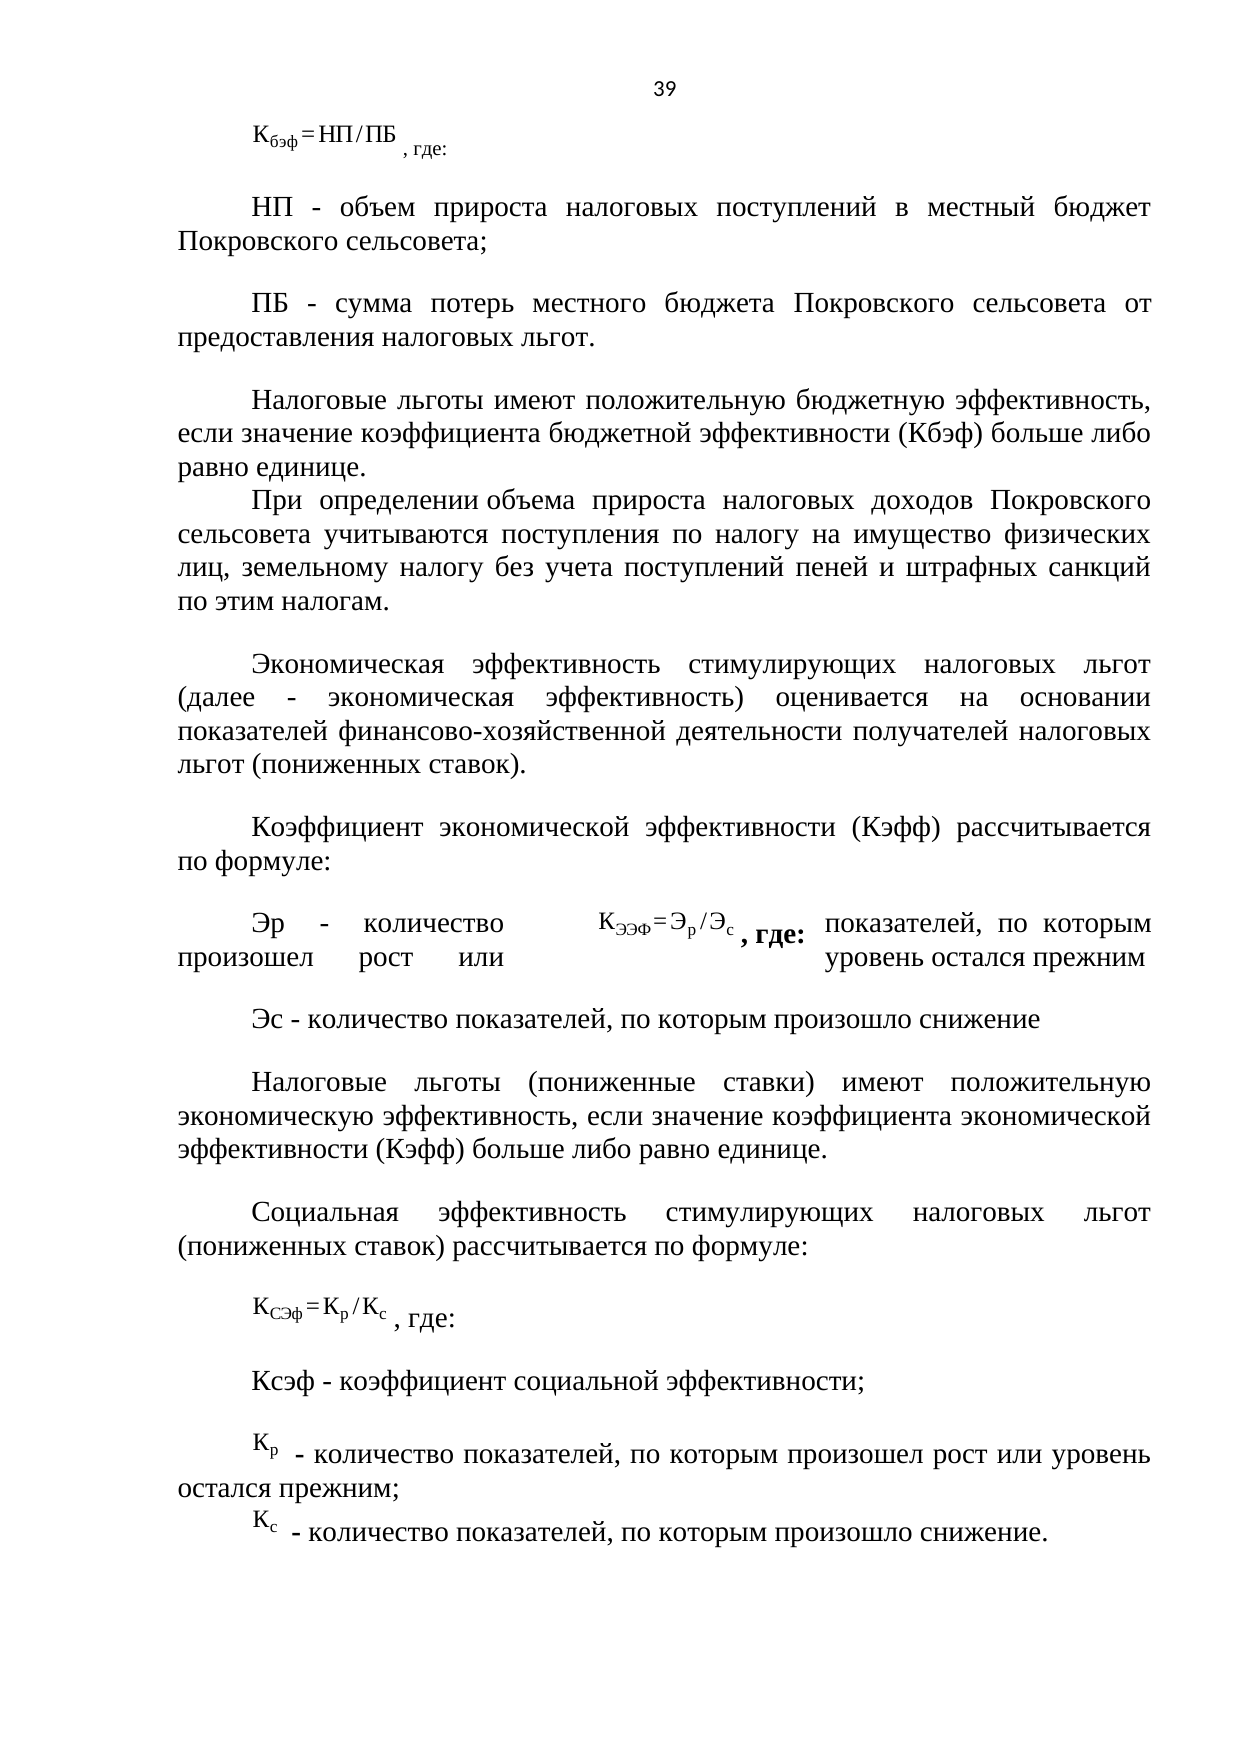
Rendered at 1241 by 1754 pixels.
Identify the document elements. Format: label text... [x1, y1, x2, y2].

text Налоговые льготы имеют положительную бюджетную эффективность, если значение коэффициента бюджетной эффективности (Кбэф) больше либо равно единице. [177, 382, 1152, 482]
text Социальная эффективность стимулирующих налоговых льгот (пониженных ставок) рассчитывается по формуле: [177, 1194, 1152, 1261]
text ПБ - сумма потерь местного бюджета Покровского сельсовета от предоставления налоговых льгот. [177, 286, 1152, 353]
subtitle - количество показателей, по которым произошел рост или уровень остался прежним; [177, 1426, 1152, 1503]
subtitle - количество показателей, по которым произошло снижение. [177, 1503, 1152, 1547]
text Коэффициент экономической эффективности (Кэфф) рассчитывается по формуле: [177, 809, 1152, 876]
text Экономическая эффективность стимулирующих налоговых льгот (далее - экономическая эффективность) оценивается на основании показателей финансово-хозяйственной деятельности получателей налоговых льгот (пониженных ставок). [177, 646, 1152, 780]
text Налоговые льготы (пониженные ставки) имеют положительную экономическую эффективность, если значение коэффициента экономической эффективности (Кэфф) больше либо равно единице. [177, 1064, 1152, 1165]
text , где: [177, 1290, 1152, 1334]
text Ксэф - коэффициент социальной эффективности; [177, 1363, 1152, 1397]
text Эс - количество показателей, по которым произошло снижение [177, 1002, 1152, 1035]
text , где: [177, 118, 1152, 160]
text Эр - количество показателей, по которым произошел рост или уровень остался прежним [177, 905, 1152, 972]
text НП - объем прироста налоговых поступлений в местный бюджет Покровского сельсовета; [177, 189, 1152, 256]
text При определении объема прироста налоговых доходов Покровского сельсовета учитываются поступления по налогу на имущество физических лиц, земельному налогу без учета поступлений пеней и штрафных санкций по этим налогам. [177, 482, 1152, 617]
subtitle , где: [523, 906, 806, 949]
